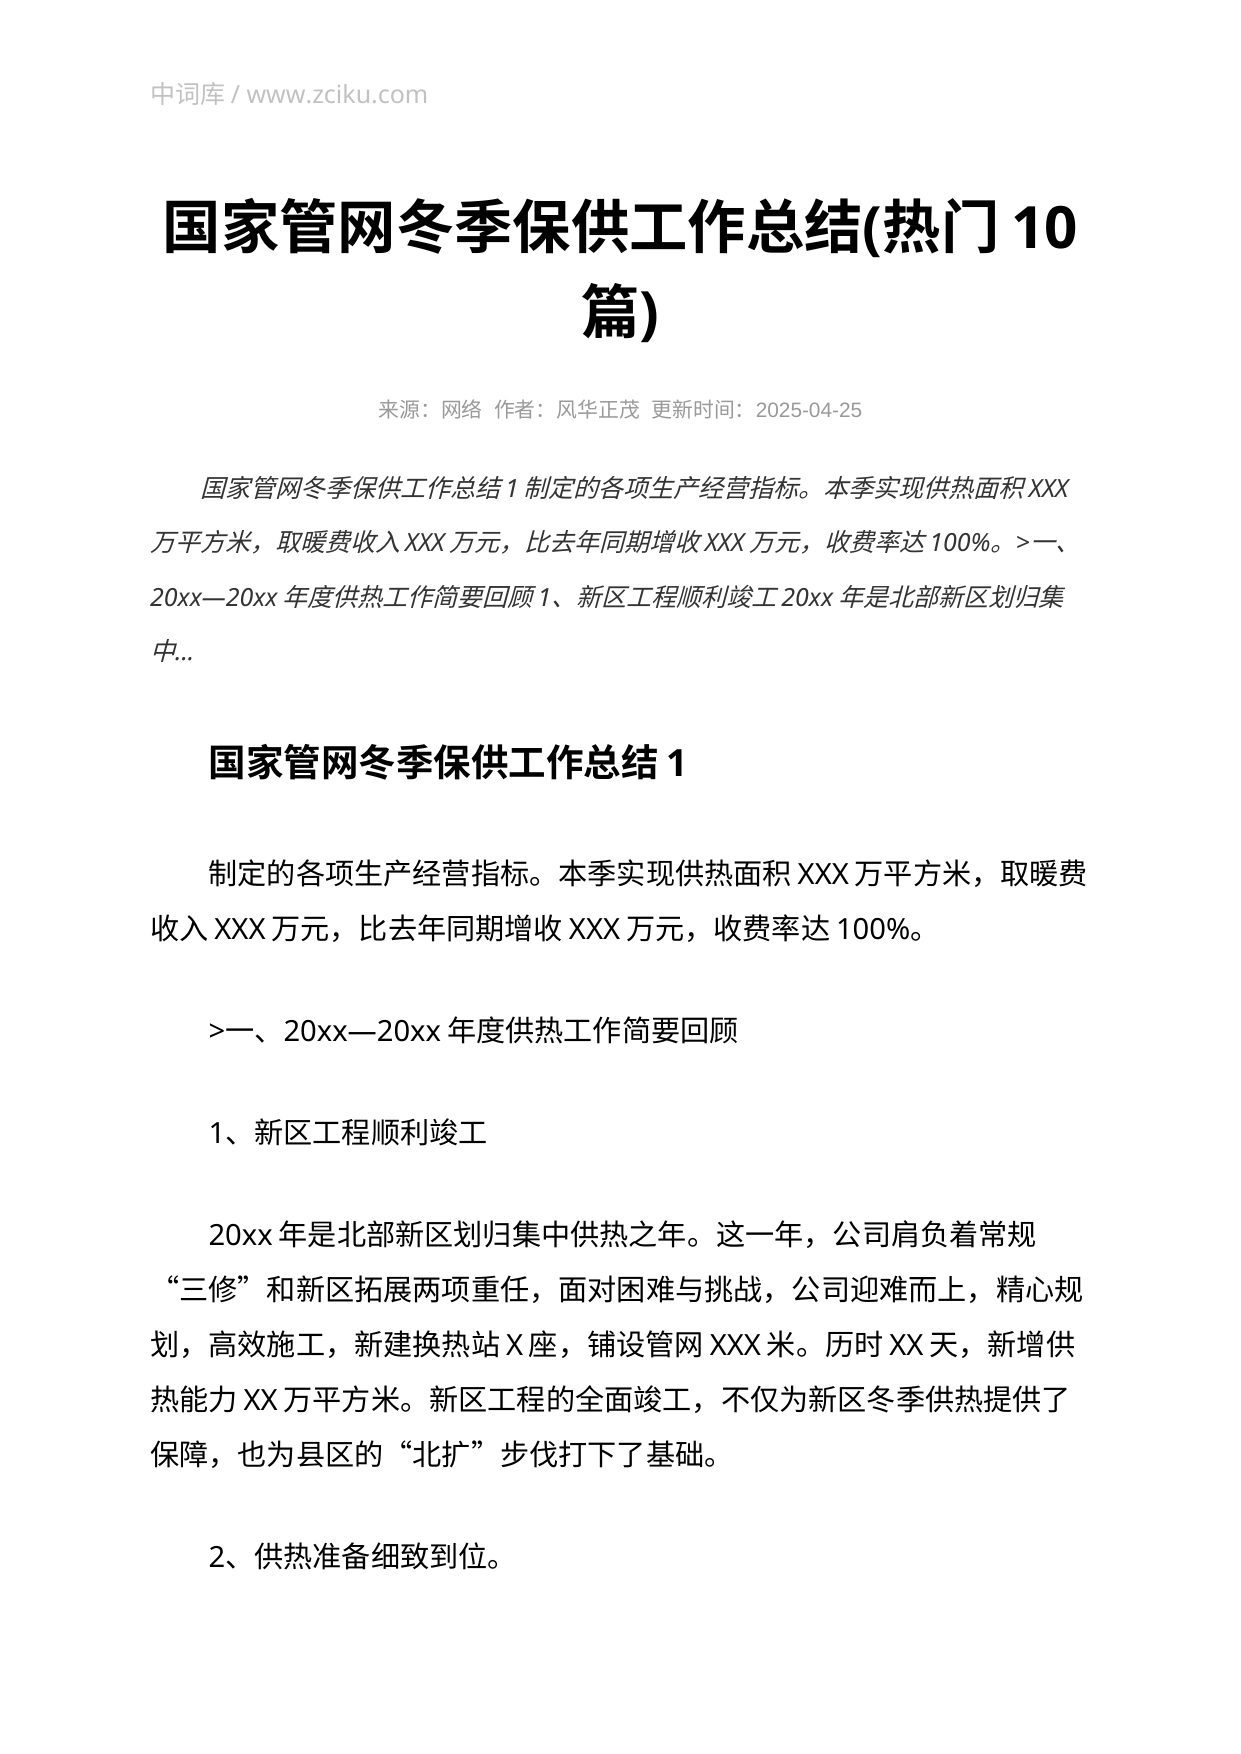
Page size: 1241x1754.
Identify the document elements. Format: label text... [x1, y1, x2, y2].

subtitle 国家管网冬季保供工作总结(热门10篇) [150, 181, 1090, 351]
text 国家管网冬季保供工作总结1制定的各项生产经营指标。本季实现供热面积XXX万平方米，取暖费收入XXX万元，比去年同期增收XXX万元，收费率达100%。>一、20xx—20xx年度供热工作简要回顾1、新区工程顺利竣工20xx年是北部新区划归集中... [150, 468, 1090, 668]
text 来源：网络 作者：风华正茂 更新时间：2025-04-25 [150, 398, 1090, 422]
text >一、20xx—20xx年度供热工作简要回顾 [150, 1007, 1090, 1050]
text 国家管网冬季保供工作总结1 [150, 733, 1090, 787]
text 2、供热准备细致到位。 [150, 1533, 1090, 1576]
text 20xx年是北部新区划归集中供热之年。这一年，公司肩负着常规“三修”和新区拓展两项重任，面对困难与挑战，公司迎难而上，精心规划，高效施工，新建换热站X座，铺设管网XXX米。历时XX天，新增供热能力XX万平方米。新区工程的全面竣工，不仅为新区冬季供热提供了保障，也为县区的“北扩”步伐打下了基础。 [150, 1211, 1090, 1474]
text 制定的各项生产经营指标。本季实现供热面积XXX万平方米，取暖费收入XXX万元，比去年同期增收XXX万元，收费率达100%。 [150, 851, 1090, 948]
text 1、新区工程顺利竣工 [150, 1109, 1090, 1152]
